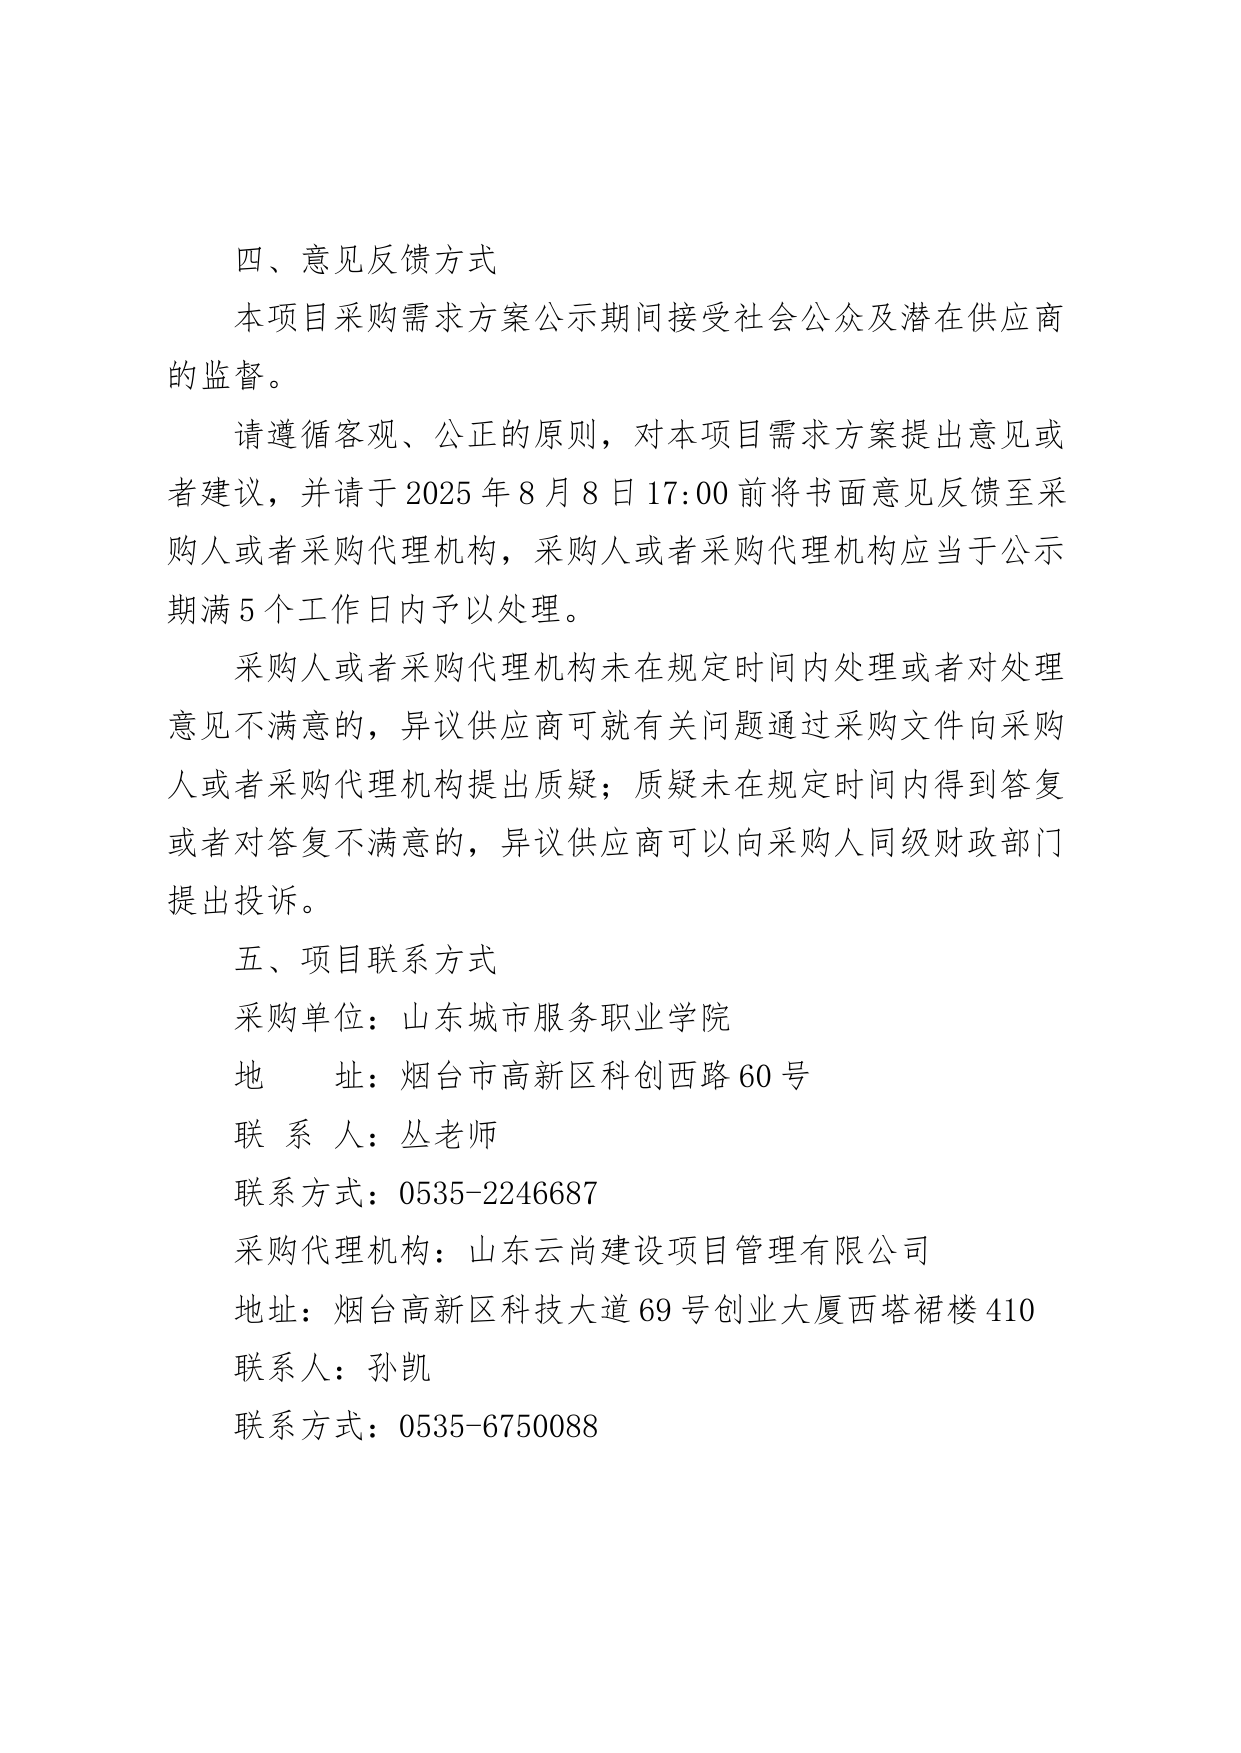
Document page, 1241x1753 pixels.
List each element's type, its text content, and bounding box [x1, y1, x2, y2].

text 本项目采购需求方案公示期间接受社会公众及潜在供应商的监督。 [165, 283, 1087, 399]
text 地 址：烟台市高新区科创西路60号 [165, 1041, 1087, 1099]
text 联系人：孙凯 [165, 1333, 1087, 1391]
text 请遵循客观、公正的原则，对本项目需求方案提出意见或者建议，并请于2025年8月8日17:00前将书面意见反馈至采购人或者采购代理机构，采购人或者采购代理机构应当于公示期满5个工作日内予以处理。 [165, 399, 1087, 633]
text 五、项目联系方式 [165, 924, 1087, 983]
text 采购代理机构：山东云尚建设项目管理有限公司 [165, 1216, 1087, 1274]
text 联系方式：0535-6750088 [165, 1391, 1087, 1449]
text 地址：烟台高新区科技大道69号创业大厦西塔裙楼410 [165, 1274, 1087, 1333]
text 采购单位：山东城市服务职业学院 [165, 983, 1087, 1041]
text 联 系 人：丛老师 [165, 1099, 1087, 1158]
text 采购人或者采购代理机构未在规定时间内处理或者对处理意见不满意的，异议供应商可就有关问题通过采购文件向采购人或者采购代理机构提出质疑；质疑未在规定时间内得到答复或者对答复不满意的，异议供应商可以向采购人同级财政部门提出投诉。 [165, 633, 1087, 924]
text 四、意见反馈方式 [165, 224, 1087, 283]
text 联系方式：0535-2246687 [165, 1158, 1087, 1216]
